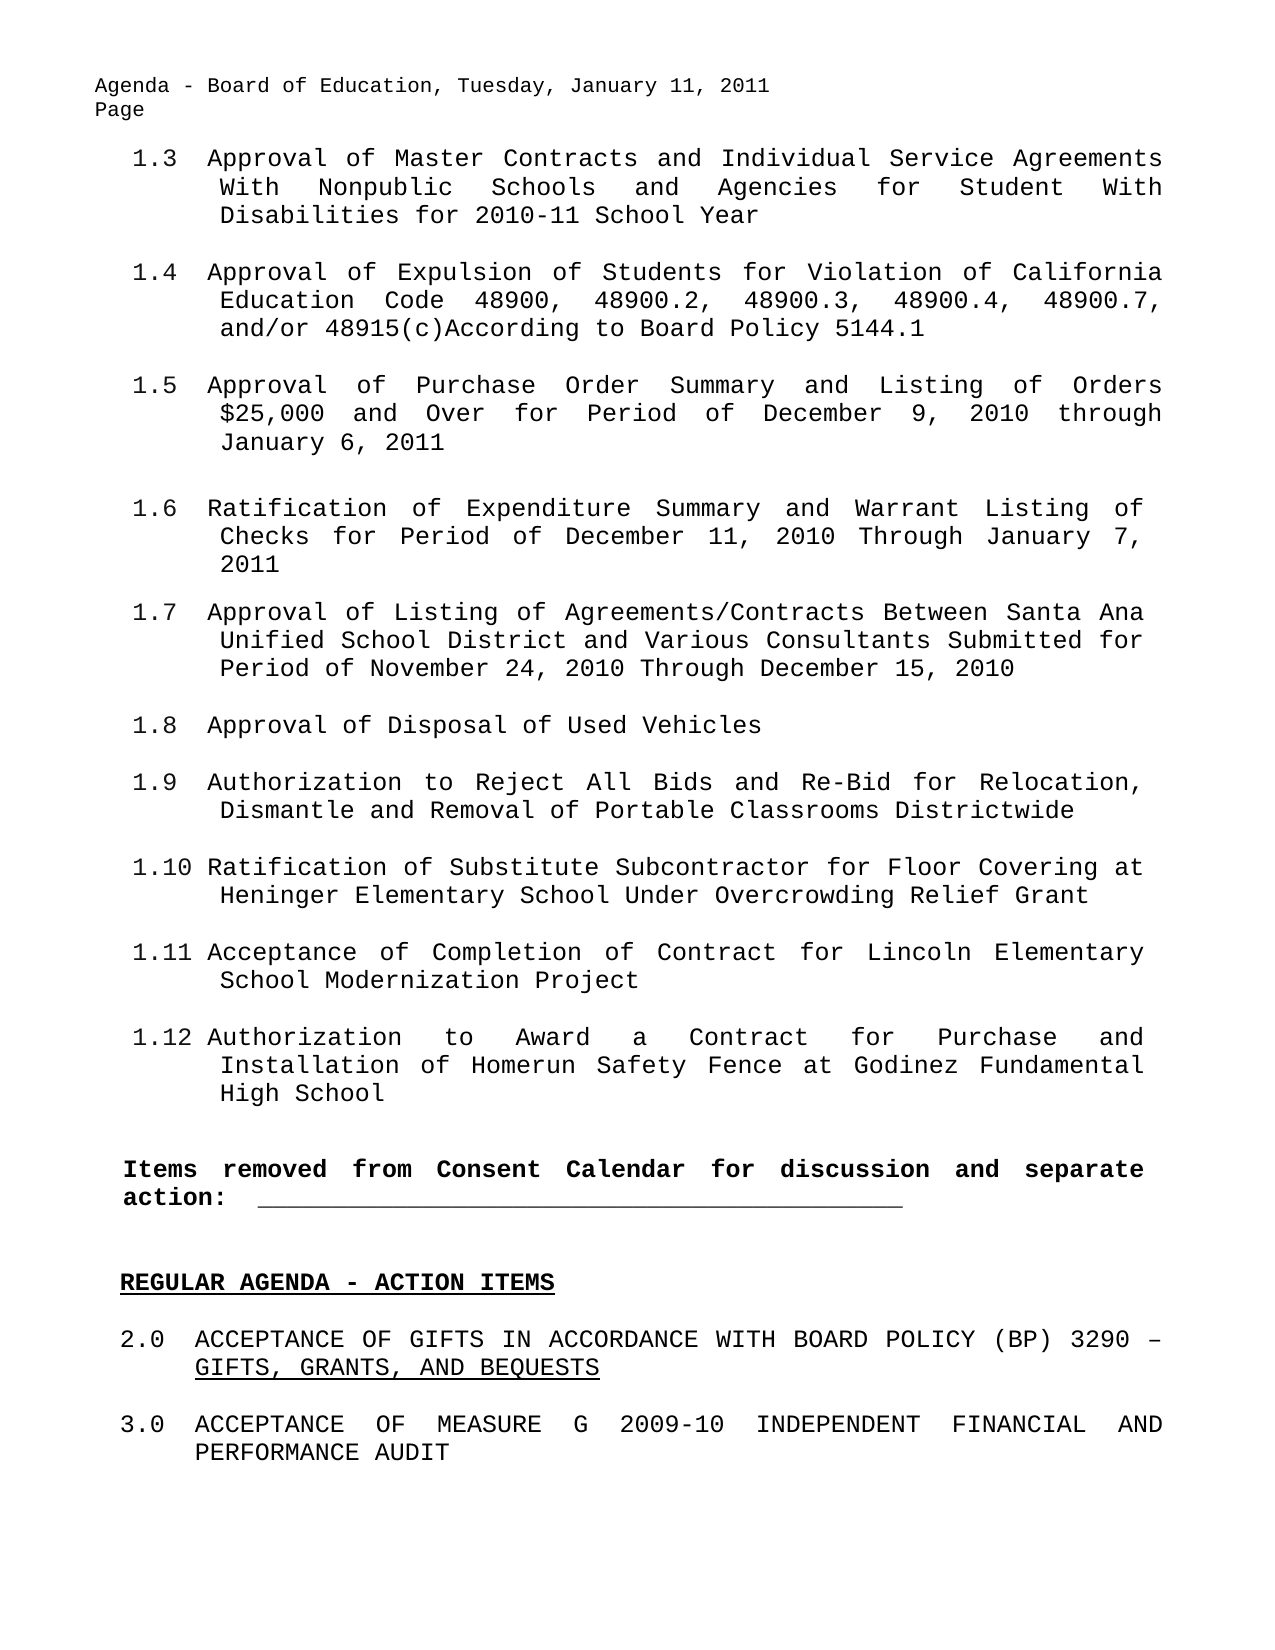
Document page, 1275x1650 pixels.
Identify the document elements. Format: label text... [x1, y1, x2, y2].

list Authorization to Reject All Bids and Re-Bid for Relocation, Dismantle and Removal of Portable Classrooms Districtwide [132, 769, 1144, 826]
list Acceptance of Gifts in Accordance With Board Policy (BP) 3290 – Gifts, Grants, and Bequests [119, 1326, 1163, 1383]
list Approval of Disposal of Used Vehicles [132, 712, 1144, 741]
list Ratification of Expenditure Summary and Warrant Listing of Checks for Period of December 11, 2010 Through January 7, 2011 [132, 495, 1144, 580]
list Ratification of Substitute Subcontractor for Floor Covering at Heninger Elementary School Under Overcrowding Relief Grant [132, 854, 1144, 911]
list Approval of Expulsion of Students for Violation of California Education Code 48900, 48900.2, 48900.3, 48900.4, 48900.7, and/or 48915(c)According to Board Policy 5144.1 [132, 259, 1163, 344]
list Approval of Master Contracts and Individual Service Agreements With Nonpublic Schools and Agencies for Student With Disabilities for 2010-11 School Year [132, 146, 1163, 231]
list acceptance of measure g 2009-10 independent financial and performance audit [119, 1411, 1163, 1468]
list Acceptance of Completion of Contract for Lincoln Elementary School Modernization Project [132, 939, 1144, 996]
subtitle REGULAR AGENDA - ACTION ITEMS [119, 1270, 1163, 1298]
list Approval of Purchase Order Summary and Listing of Orders $25,000 and Over for Period of December 9, 2010 through January 6, 2011 [132, 373, 1163, 458]
list Authorization to Award a Contract for Purchase and Installation of Homerun Safety Fence at Godinez Fundamental High School [132, 1024, 1144, 1109]
text Items removed from Consent Calendar for discussion and separate action: ___________________________________________ [123, 1156, 1144, 1213]
list Approval of Listing of Agreements/Contracts Between Santa Ana Unified School District and Various Consultants Submitted for Period of November 24, 2010 Through December 15, 2010 [132, 599, 1144, 684]
